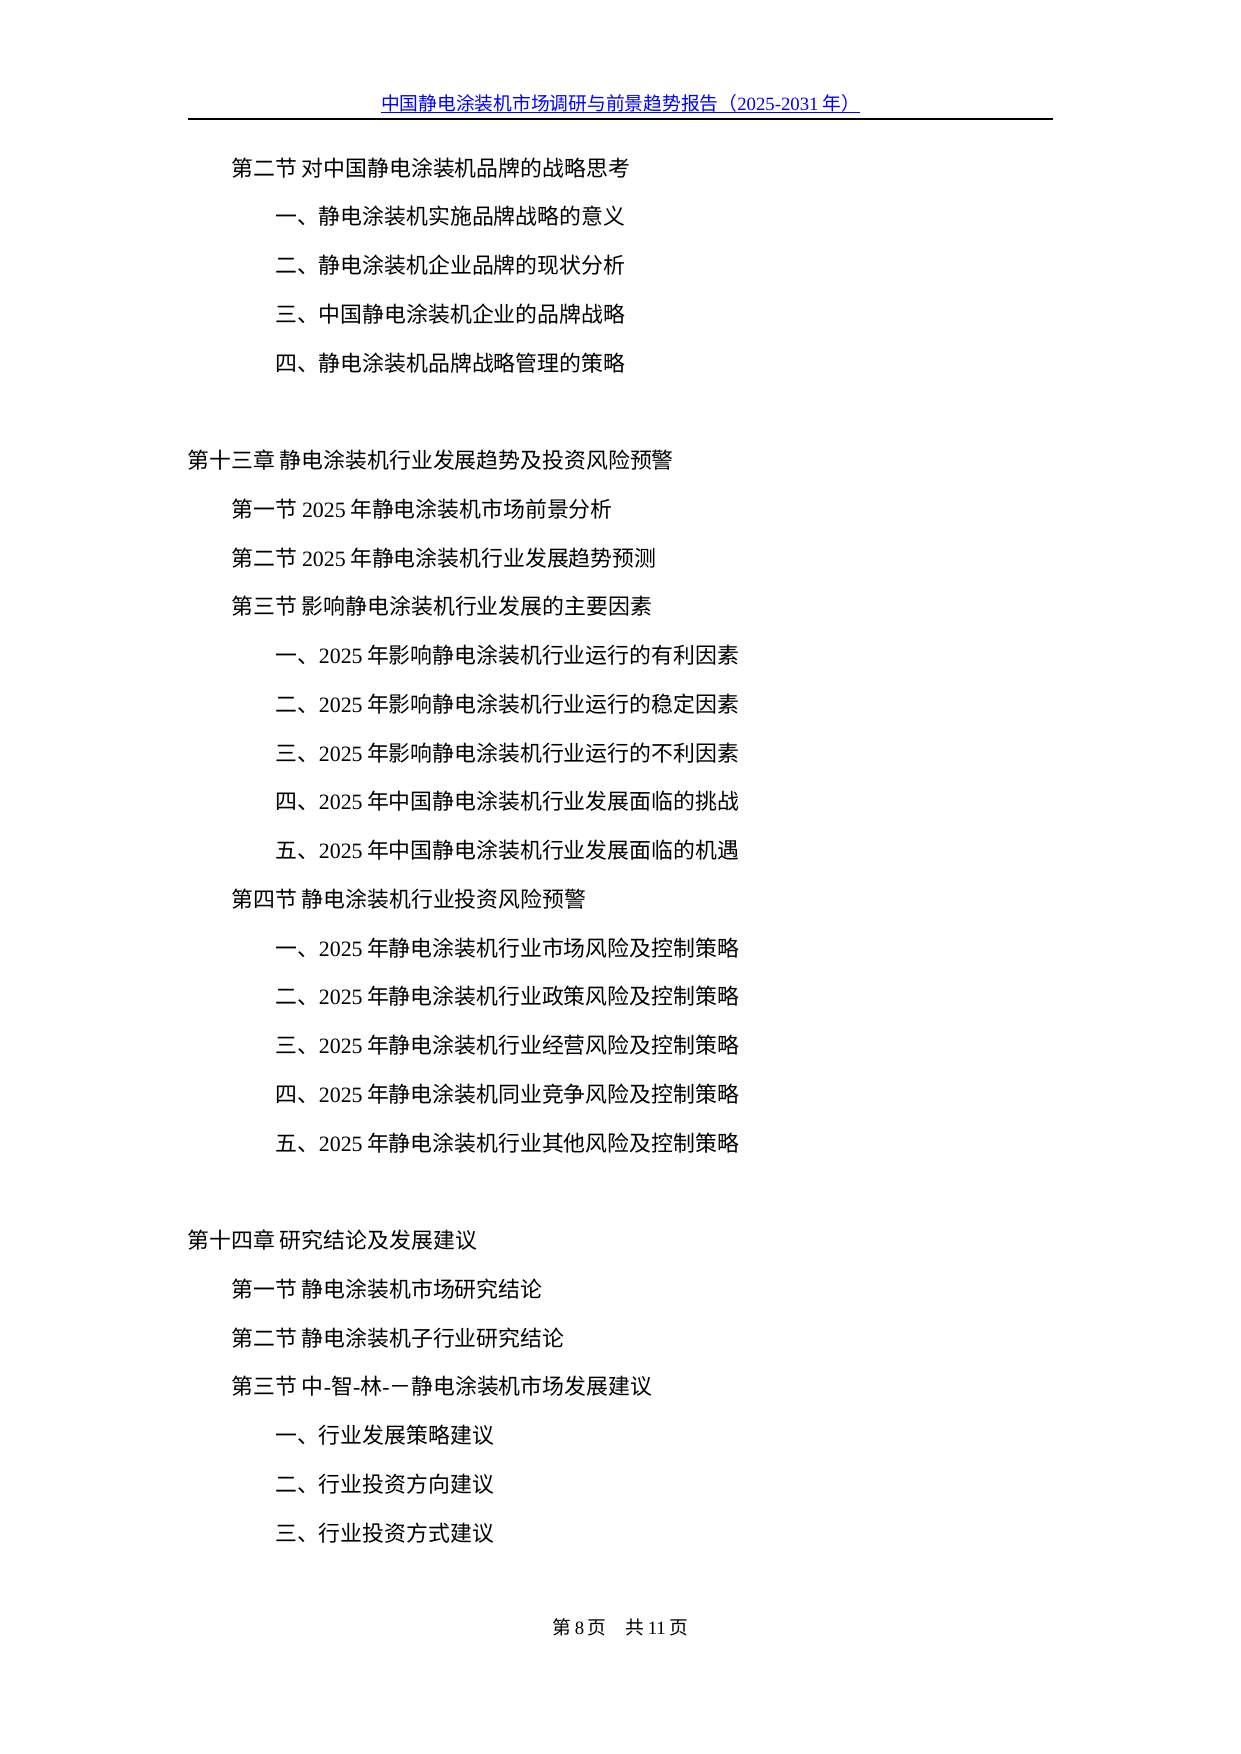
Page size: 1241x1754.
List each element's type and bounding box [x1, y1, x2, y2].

text [187, 150, 1053, 1548]
